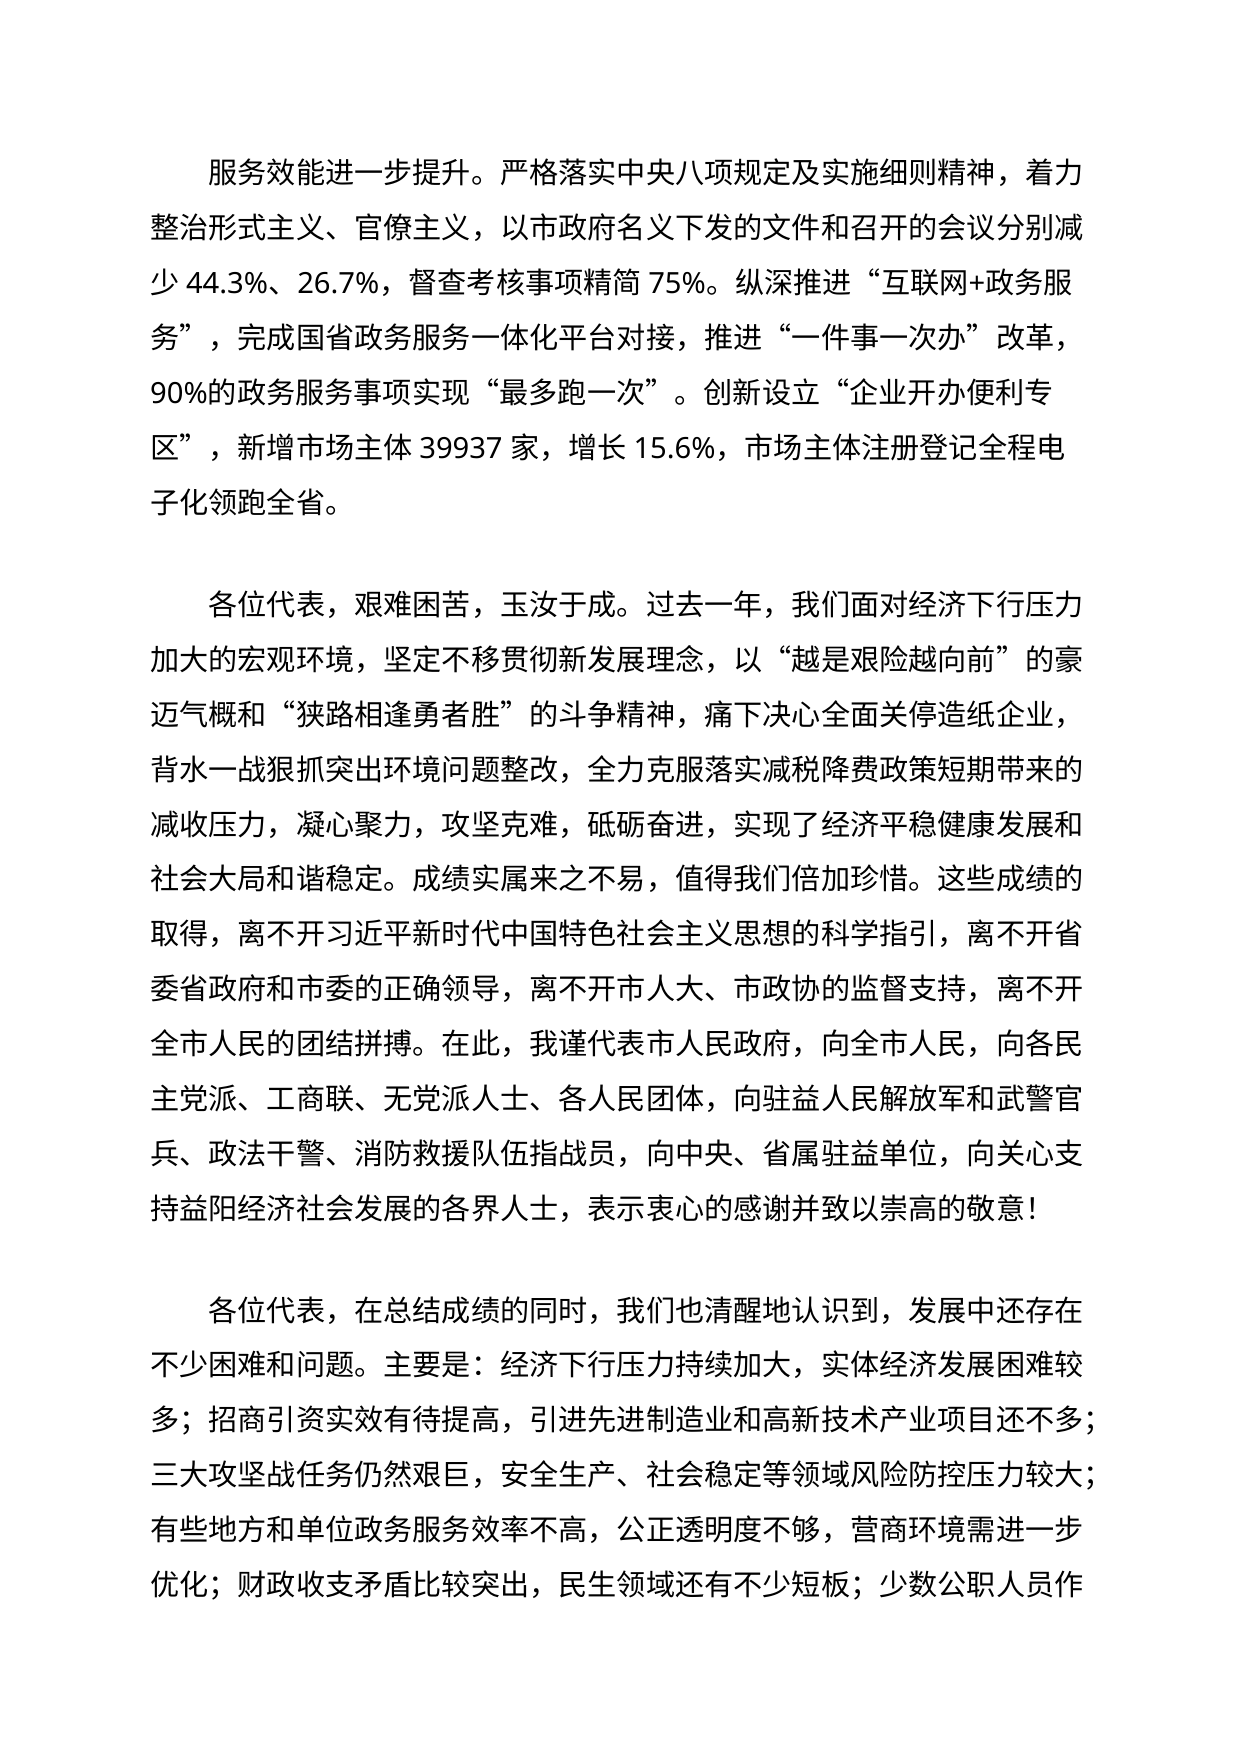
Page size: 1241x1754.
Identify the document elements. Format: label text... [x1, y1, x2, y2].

text 服务效能进一步提升。严格落实中央八项规定及实施细则精神，着力整治形式主义、官僚主义，以市政府名义下发的文件和召开的会议分别减少 44.3%、26.7%，督查考核事项精简 75%。纵深推进“互联网+政务服务”，完成国省政务服务一体化平台对接，推进“一件事一次办”改革，90%的政务服务事项实现“最多跑一次”。创新设立“企业开办便利专区”，新增市场主体 39937 家，增长 15.6%，市场主体注册登记全程电子化领跑全省。 [150, 150, 1090, 522]
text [150, 1287, 1090, 1604]
text 各位代表，艰难困苦，玉汝于成。过去一年，我们面对经济下行压力加大的宏观环境，坚定不移贯彻新发展理念，以“越是艰险越向前”的豪迈气概和“狭路相逢勇者胜”的斗争精神，痛下决心全面关停造纸企业，背水一战狠抓突出环境问题整改，全力克服落实减税降费政策短期带来的减收压力，凝心聚力，攻坚克难，砥砺奋进，实现了经济平稳健康发展和社会大局和谐稳定。成绩实属来之不易，值得我们倍加珍惜。这些成绩的取得，离不开习近平新时代中国特色社会主义思想的科学指引，离不开省委省政府和市委的正确领导，离不开市人大、市政协的监督支持，离不开全市人民的团结拼搏。在此，我谨代表市人民政府，向全市人民，向各民主党派、工商联、无党派人士、各人民团体，向驻益人民解放军和武警官兵、政法干警、消防救援队伍指战员，向中央、省属驻益单位，向关心支持益阳经济社会发展的各界人士，表示衷心的感谢并致以崇高的敬意！ [150, 581, 1090, 1228]
